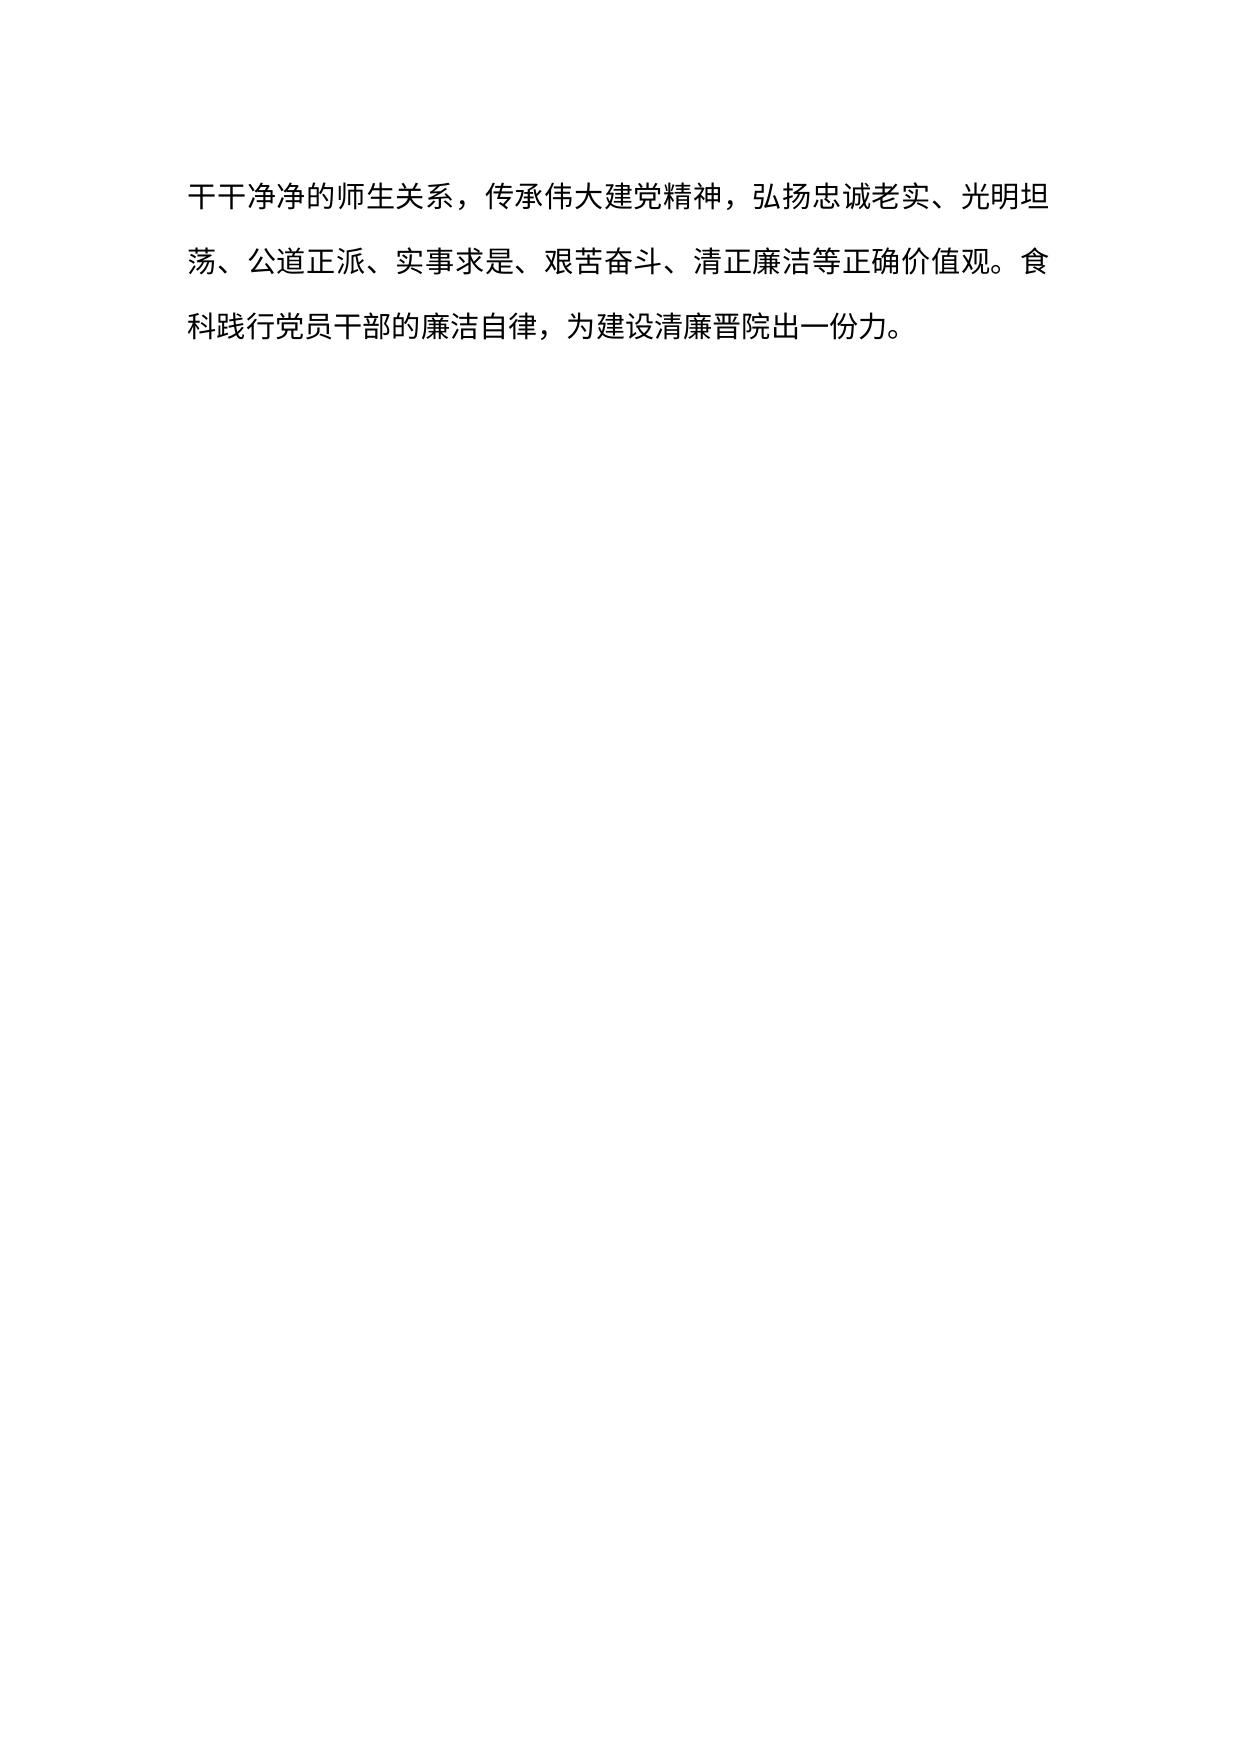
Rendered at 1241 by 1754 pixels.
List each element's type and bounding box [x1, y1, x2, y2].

text [187, 162, 1053, 357]
